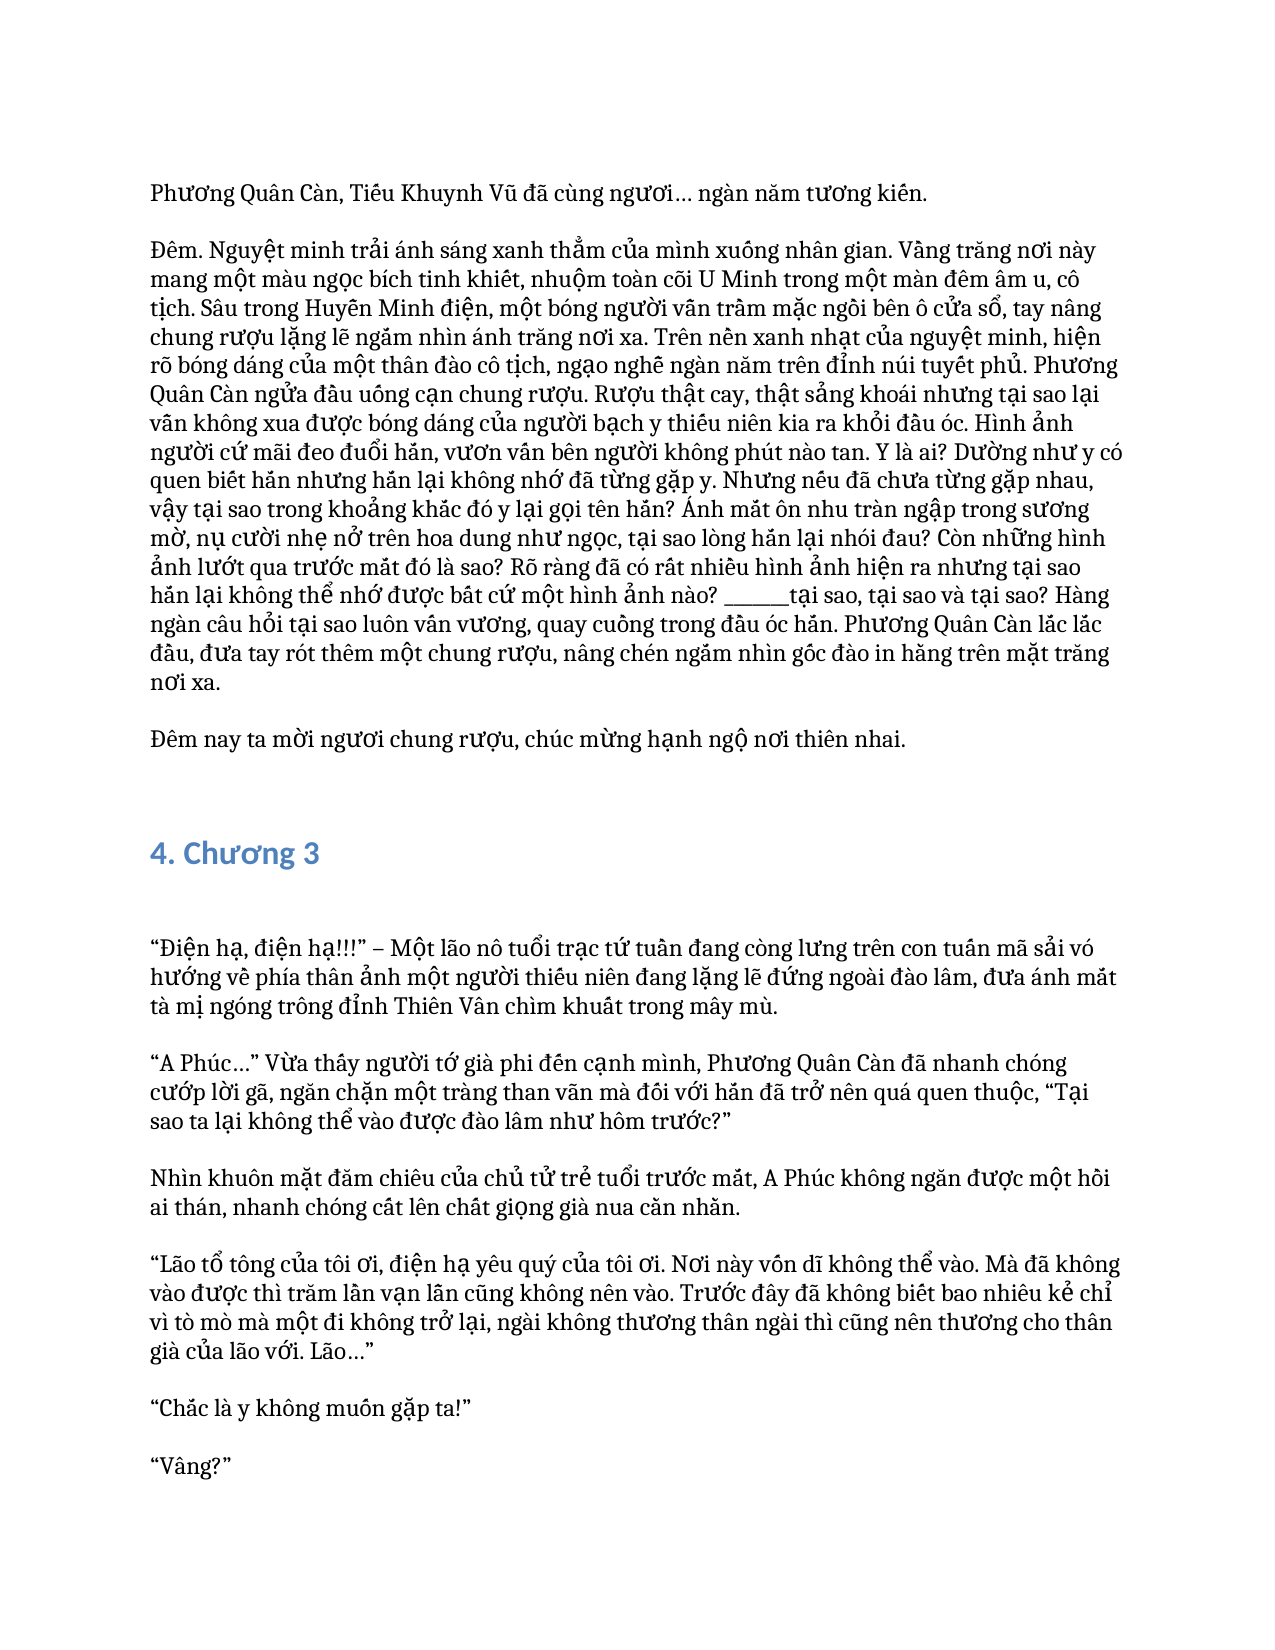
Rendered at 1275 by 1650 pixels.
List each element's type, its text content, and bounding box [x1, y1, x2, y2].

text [150, 877, 1125, 1480]
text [150, 150, 1125, 811]
subtitle 4. Chương 3 [150, 832, 1125, 873]
